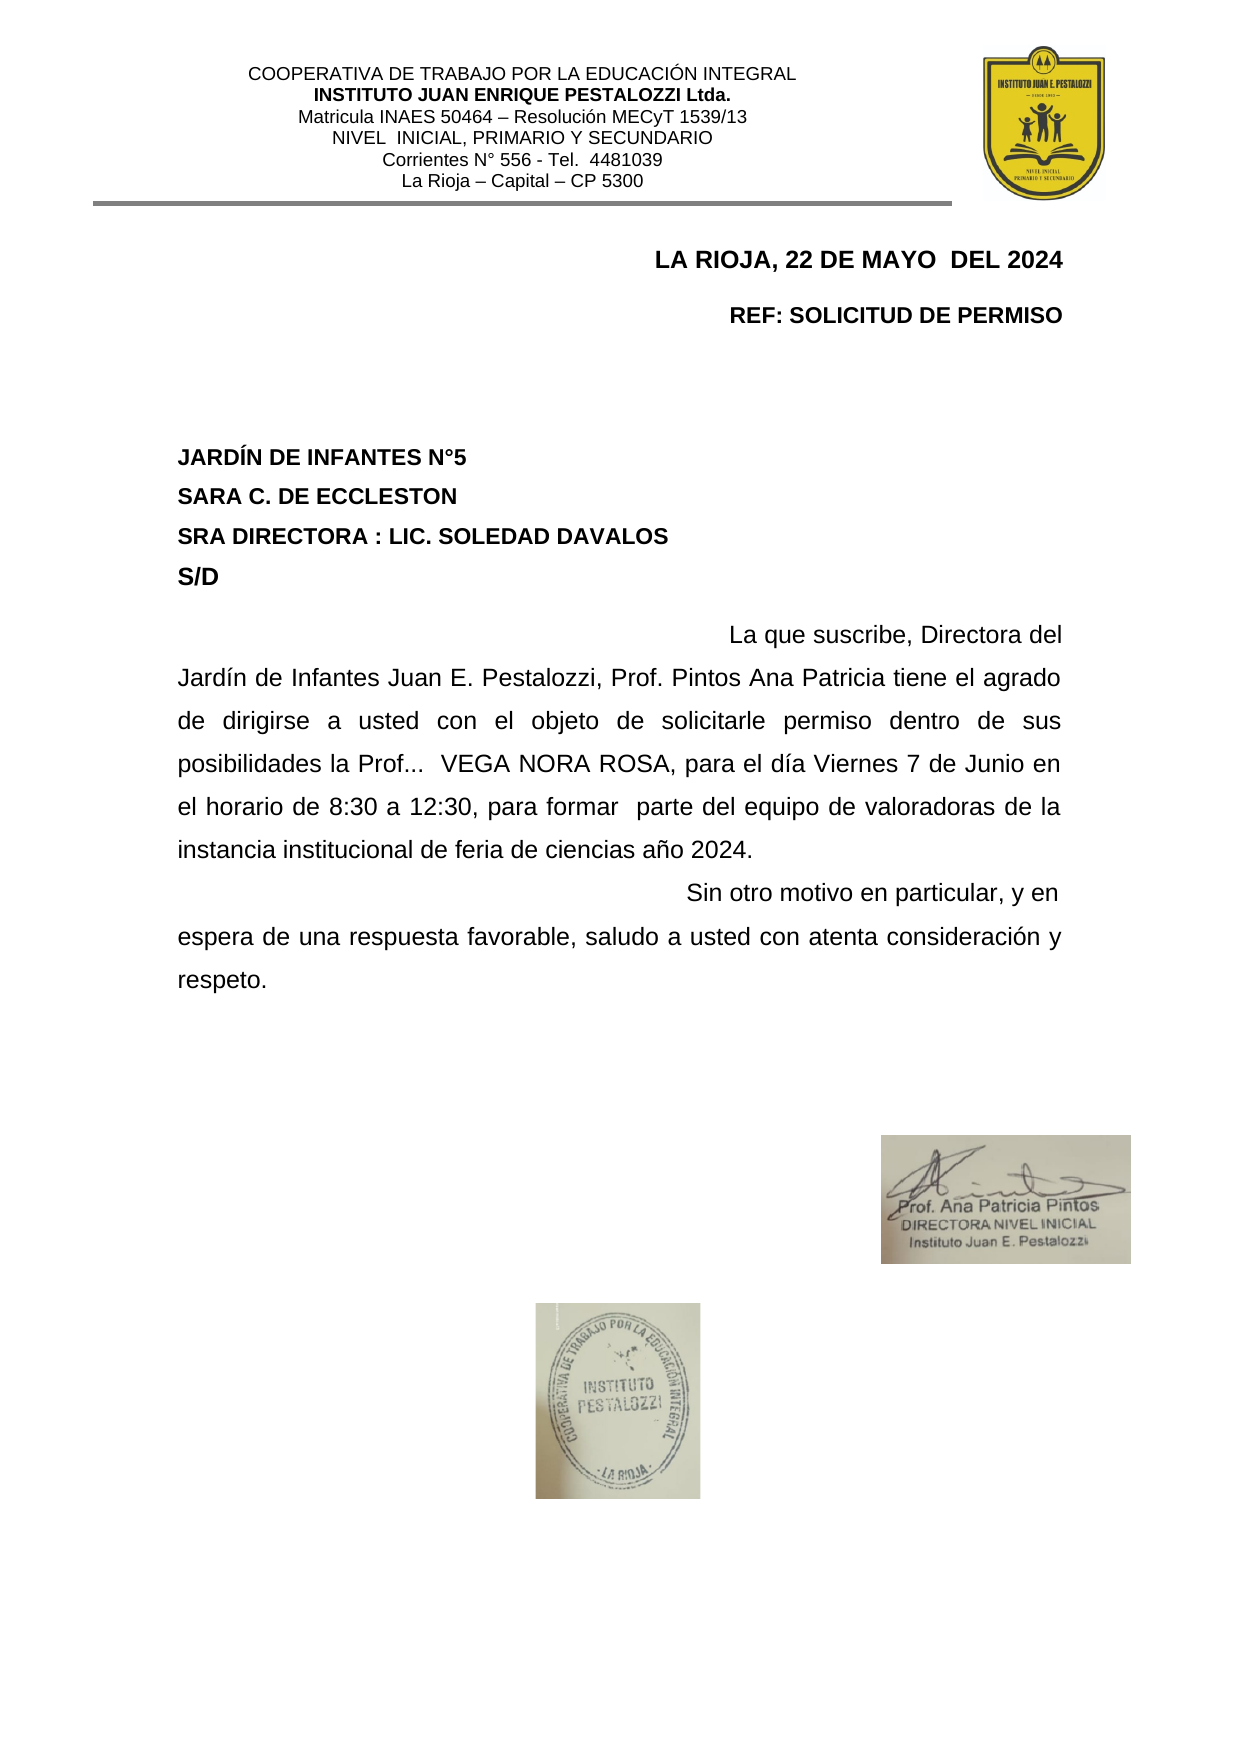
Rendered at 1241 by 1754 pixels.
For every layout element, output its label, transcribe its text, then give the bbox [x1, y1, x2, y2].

text REF: SOLICITUD DE PERMISO [177, 302, 1063, 329]
picture [982, 45, 1106, 199]
text JARDÍN DE INFANTES N°5 [177, 444, 1063, 470]
text SRA DIRECTORA : LIC. SOLEDAD DAVALOS [177, 523, 1063, 549]
picture [881, 1135, 1131, 1264]
picture [535, 1303, 701, 1499]
text La que suscribe, Directora del Jardín de Infantes Juan E. Pestalozzi, Prof. Pintos Ana Patricia tiene el agrado de dirigirse a usted con el objeto de solicitarle permiso dentro de sus posibilidades la Prof... VEGA NORA ROSA, para el día Viernes 7 de Junio en el horario de 8:30 a 12:30, para formar parte del equipo de valoradoras de la instancia institucional de feria de ciencias año 2024. [177, 619, 1063, 864]
text Sin otro motivo en particular, y en espera de una respuesta favorable, saludo a usted con atenta consideración y respeto. [177, 878, 1063, 993]
text LA RIOJA, 22 DE MAYO DEL 2024 [177, 245, 1063, 273]
text SARA C. DE ECCLESTON [177, 483, 1063, 509]
table_header COOPERATIVA DE TRABAJO POR LA EDUCACIÓN INTEGRAL INSTITUTO JUAN ENRIQUE PESTALOZZI Ltda. Matricula INAES 50464 – Resolución MECyT 1539/13 NIVEL INICIAL, PRIMARIO Y SECUNDARIO Corrientes N° 556 - Tel. 4481039 La Rioja – Capital – CP 5300 [93, 55, 952, 201]
text S/D [177, 562, 1063, 591]
